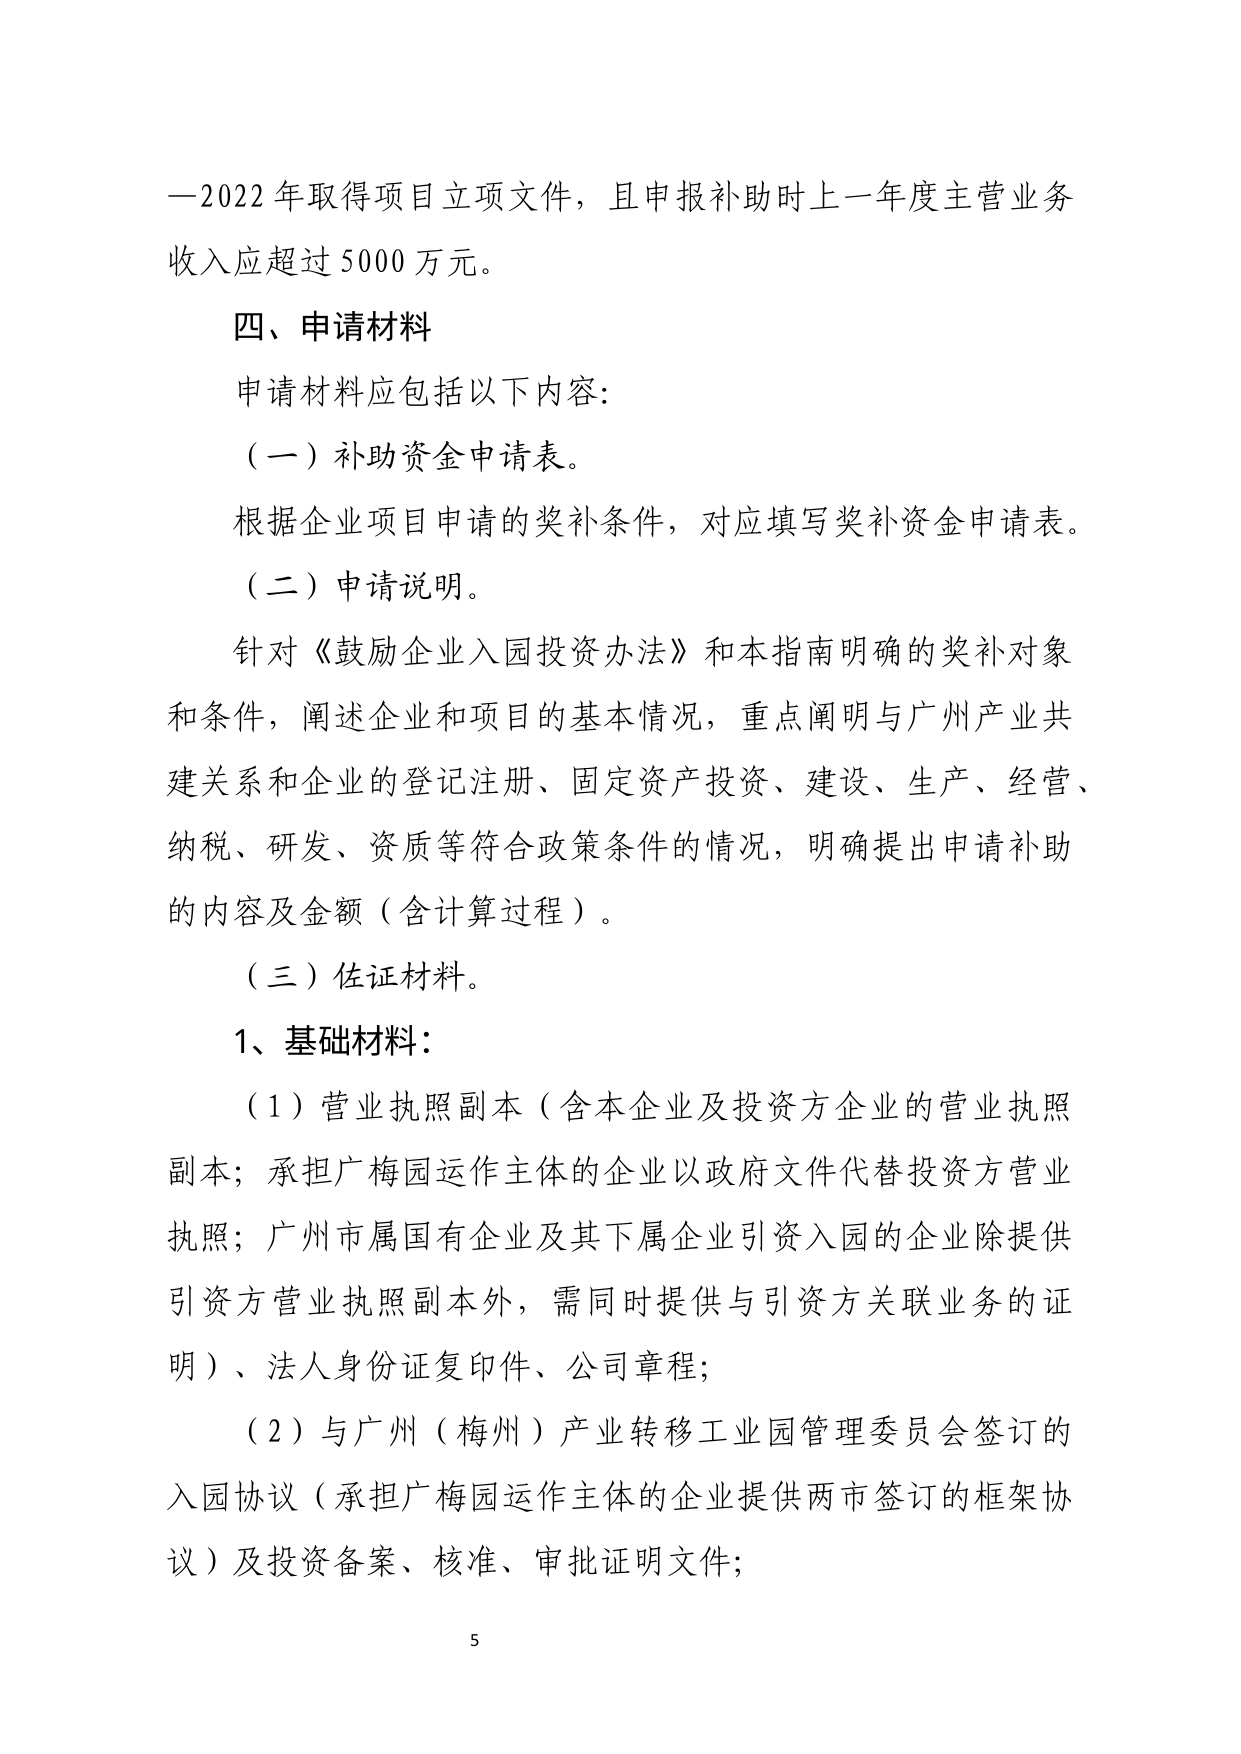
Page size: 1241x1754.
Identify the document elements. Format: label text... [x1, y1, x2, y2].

text （2）与广州（梅州）产业转移工业园管理委员会签订的入园协议（承担广梅园运作主体的企业提供两市签订的框架协议）及投资备案、核准、审批证明文件； [165, 1397, 1075, 1592]
text （1）营业执照副本（含本企业及投资方企业的营业执照副本；承担广梅园运作主体的企业以政府文件代替投资方营业执照；广州市属国有企业及其下属企业引资入园的企业除提供引资方营业执照副本外，需同时提供与引资方关联业务的证明）、法人身份证复印件、公司章程； [165, 1072, 1075, 1397]
text 四、申请材料 [165, 292, 1075, 357]
text 1、基础材料： [165, 1007, 1075, 1072]
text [165, 162, 1075, 292]
text 针对《鼓励企业入园投资办法》和本指南明确的奖补对象和条件，阐述企业和项目的基本情况，重点阐明与广州产业共建关系和企业的登记注册、固定资产投资、建设、生产、经营、纳税、研发、资质等符合政策条件的情况，明确提出申请补助的内容及金额（含计算过程）。 [165, 617, 1075, 942]
text （二）申请说明。 [165, 552, 1075, 617]
text 申请材料应包括以下内容： [165, 357, 1075, 422]
text 根据企业项目申请的奖补条件，对应填写奖补资金申请表。 [165, 487, 1075, 552]
text （一）补助资金申请表。 [165, 422, 1075, 487]
text （三）佐证材料。 [165, 942, 1075, 1007]
